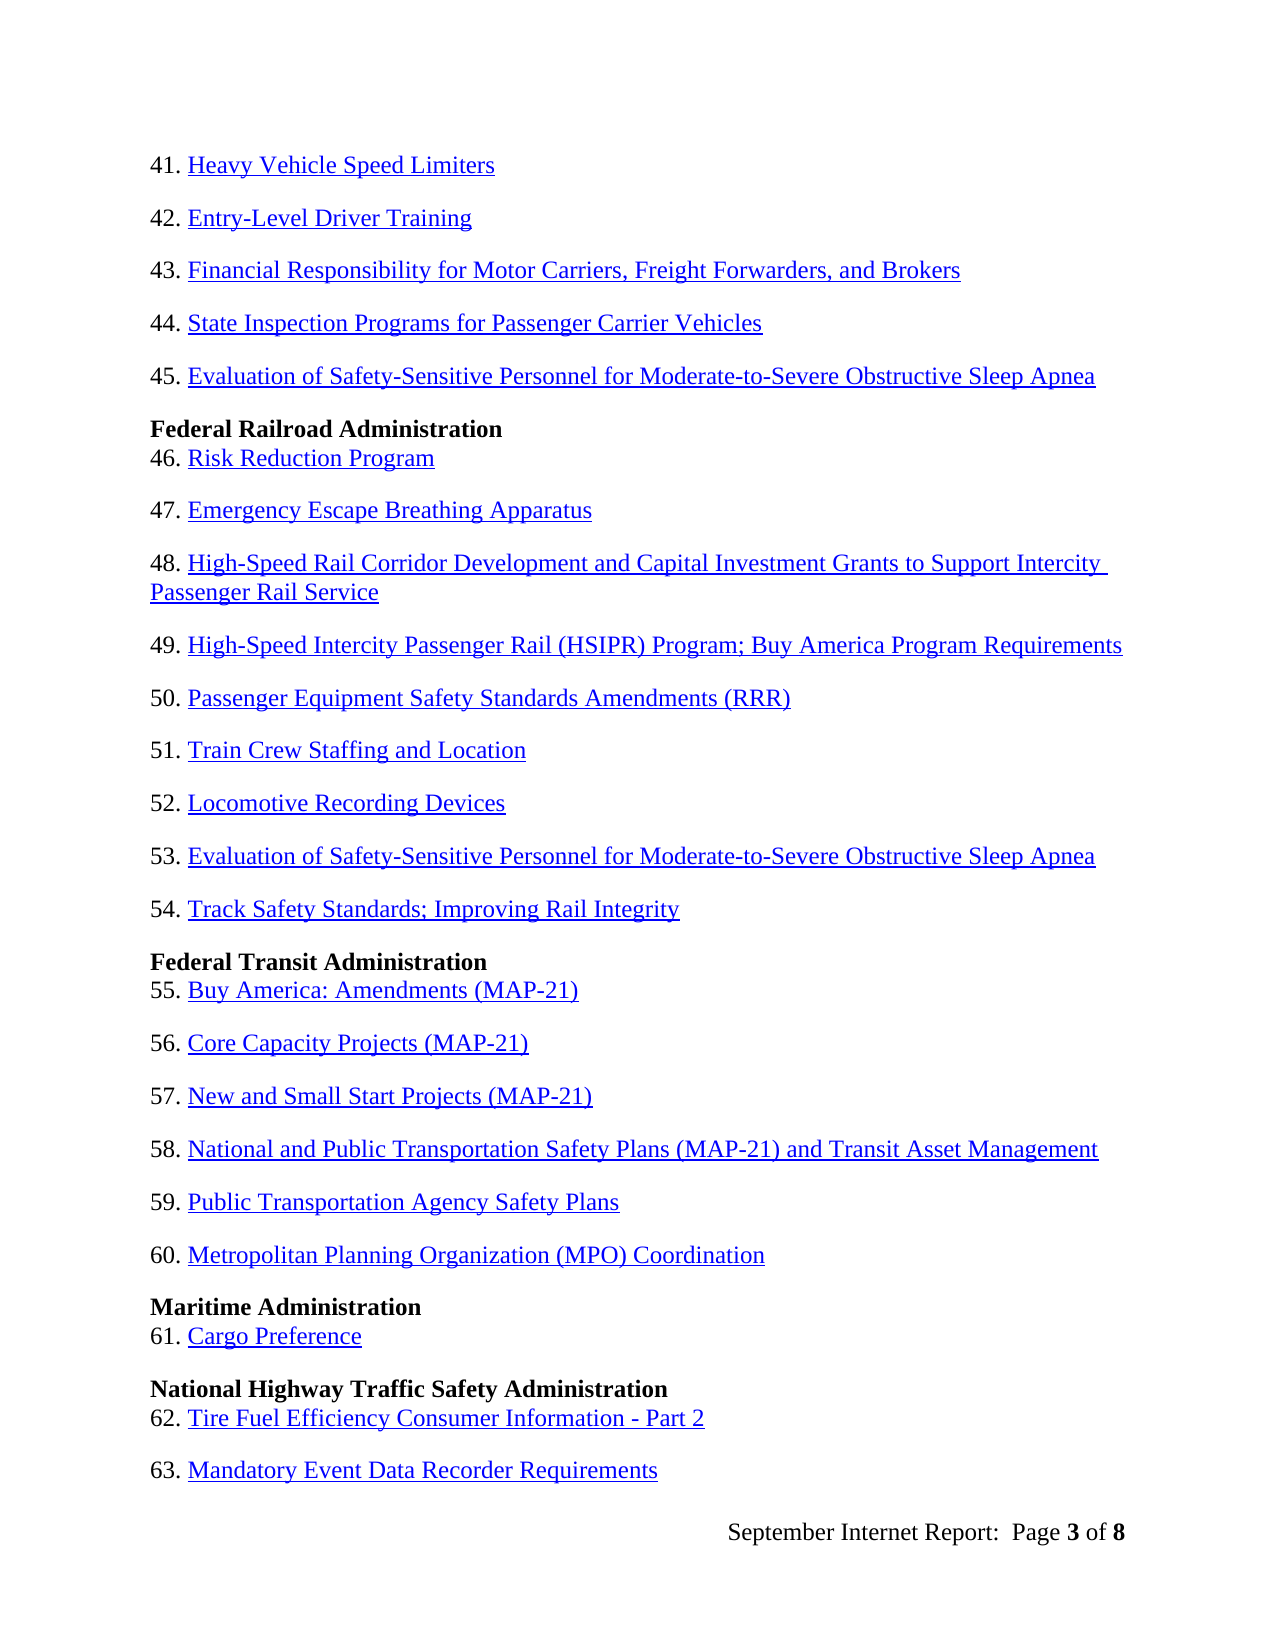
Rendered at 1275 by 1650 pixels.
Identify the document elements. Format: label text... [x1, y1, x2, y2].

text 50. Passenger Equipment Safety Standards Amendments (RRR) [150, 683, 1125, 712]
text 52. Locomotive Recording Devices [150, 788, 1125, 817]
text 62. Tire Fuel Efficiency Consumer Information - Part 2 [150, 1403, 1125, 1432]
text 43. Financial Responsibility for Motor Carriers, Freight Forwarders, and Brokers [150, 256, 1125, 284]
text 46. Risk Reduction Program [150, 443, 1125, 472]
text 44. State Inspection Programs for Passenger Carrier Vehicles [150, 308, 1125, 337]
text 49. High-Speed Intercity Passenger Rail (HSIPR) Program; Buy America Program Requirements [150, 630, 1125, 659]
text 47. Emergency Escape Breathing Apparatus [150, 496, 1125, 524]
text 56. Core Capacity Projects (MAP-21) [150, 1028, 1125, 1057]
text Maritime Administration [150, 1292, 1125, 1321]
text 60. Metropolitan Planning Organization (MPO) Coordination [150, 1240, 1125, 1268]
text National Highway Traffic Safety Administration [150, 1374, 1125, 1403]
text 41. Heavy Vehicle Speed Limiters [150, 150, 1125, 179]
text 42. Entry-Level Driver Training [150, 203, 1125, 232]
text 48. High-Speed Rail Corridor Development and Capital Investment Grants to Support Intercity Passenger Rail Service [150, 548, 1125, 606]
text Federal Railroad Administration [150, 414, 1125, 443]
text 63. Mandatory Event Data Recorder Requirements [150, 1456, 1125, 1484]
text 61. Cargo Preference [150, 1321, 1125, 1350]
text 59. Public Transportation Agency Safety Plans [150, 1187, 1125, 1216]
text Federal Transit Administration [150, 947, 1125, 976]
text 45. Evaluation of Safety-Sensitive Personnel for Moderate-to-Severe Obstructive Sleep Apnea [150, 361, 1125, 390]
text 53. Evaluation of Safety-Sensitive Personnel for Moderate-to-Severe Obstructive Sleep Apnea [150, 841, 1125, 870]
text 55. Buy America: Amendments (MAP-21) [150, 976, 1125, 1004]
text 57. New and Small Start Projects (MAP-21) [150, 1081, 1125, 1110]
text 54. Track Safety Standards; Improving Rail Integrity [150, 894, 1125, 923]
text 51. Train Crew Staffing and Location [150, 736, 1125, 764]
text 58. National and Public Transportation Safety Plans (MAP-21) and Transit Asset Management [150, 1134, 1125, 1163]
